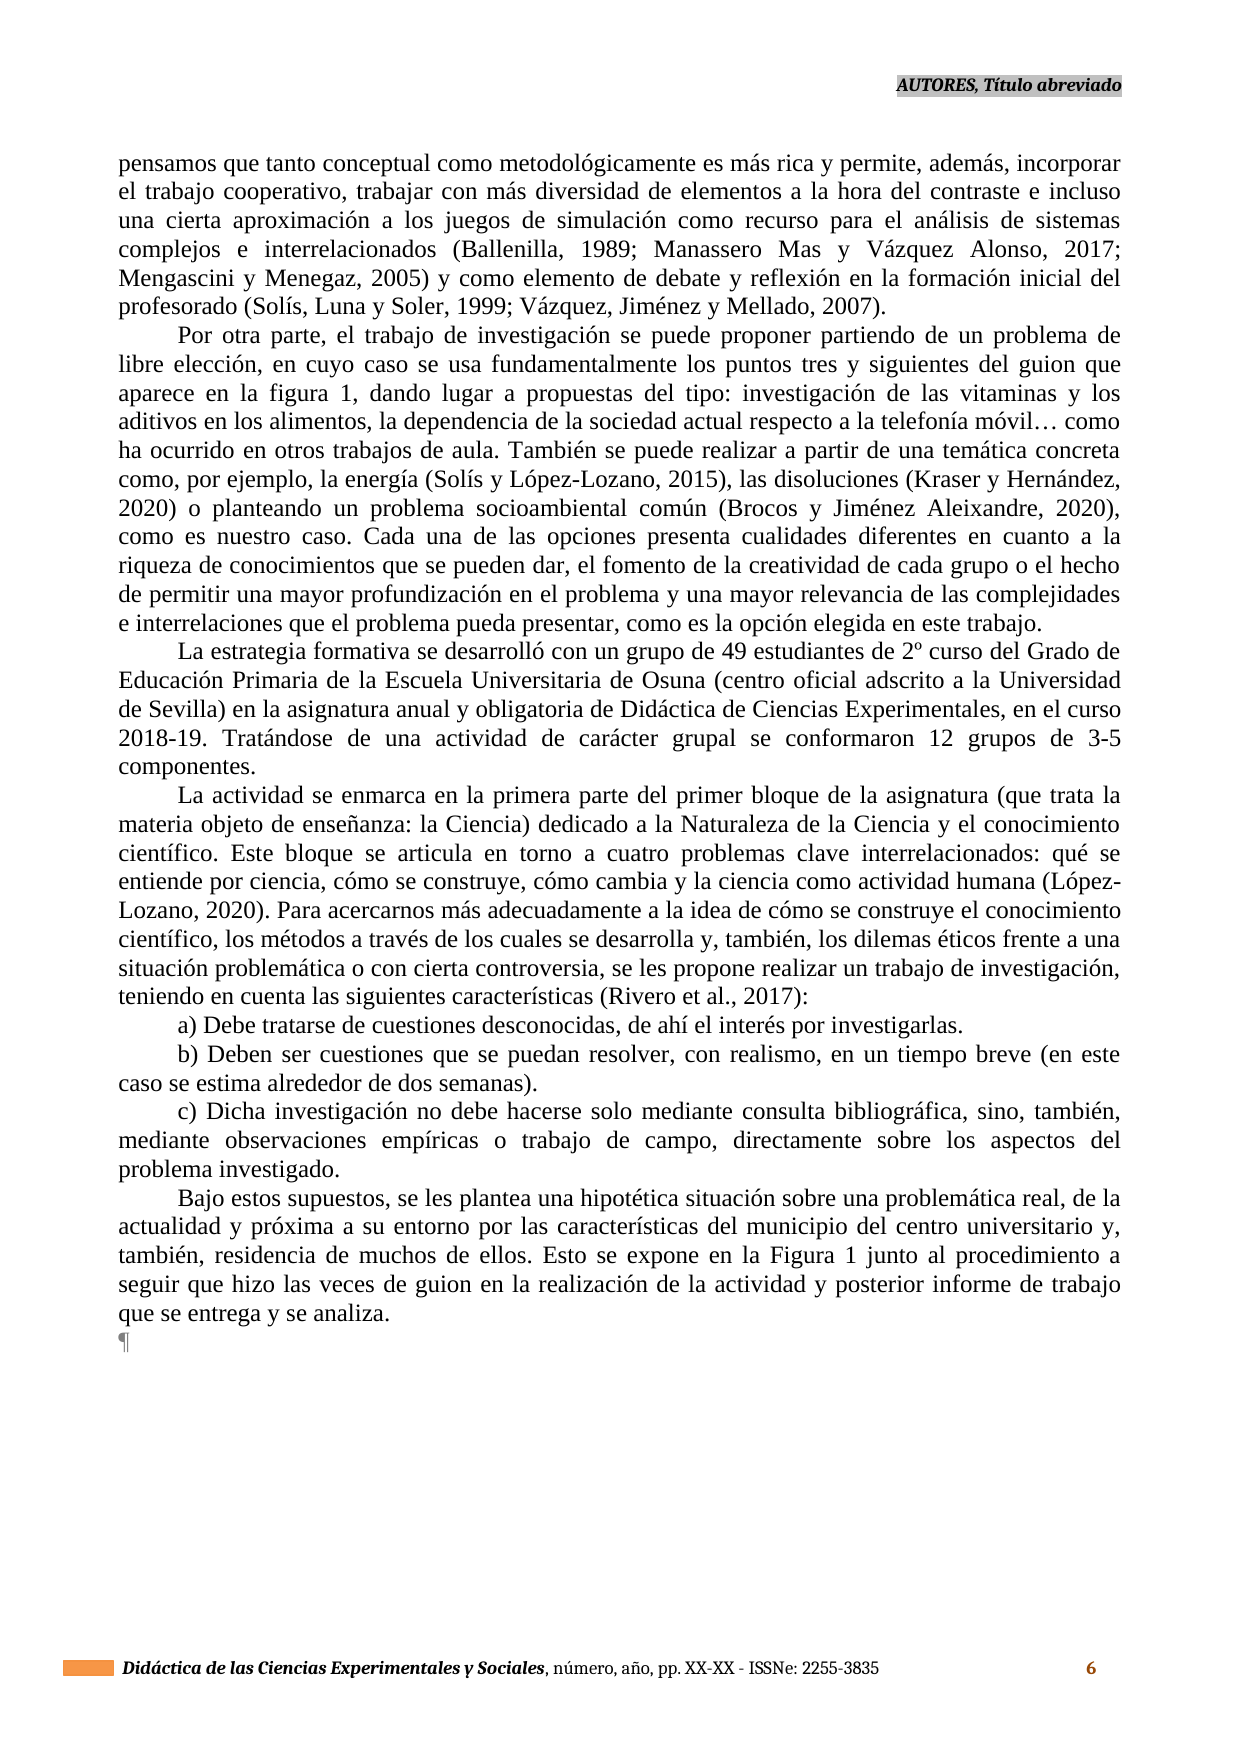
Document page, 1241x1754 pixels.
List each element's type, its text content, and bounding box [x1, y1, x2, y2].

text c) Dicha investigación no debe hacerse solo mediante consulta bibliográfica, sino, también, mediante observaciones empíricas o trabajo de campo, directamente sobre los aspectos del problema investigado. [118, 1096, 1122, 1183]
text b) Deben ser cuestiones que se puedan resolver, con realismo, en un tiempo breve (en este caso se estima alrededor de dos semanas). [118, 1039, 1122, 1096]
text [118, 148, 1122, 320]
text La estrategia formativa se desarrolló con un grupo de 49 estudiantes de 2º curso del Grado de Educación Primaria de la Escuela Universitaria de Osuna (centro oficial adscrito a la Universidad de Sevilla) en la asignatura anual y obligatoria de Didáctica de Ciencias Experimentales, en el curso 2018-19. Tratándose de una actividad de carácter grupal se conformaron 12 grupos de 3-5 componentes. [118, 636, 1122, 780]
text Bajo estos supuestos, se les plantea una hipotética situación sobre una problemática real, de la actualidad y próxima a su entorno por las características del municipio del centro universitario y, también, residencia de muchos de ellos. Esto se expone en la Figura 1 junto al procedimiento a seguir que hizo las veces de guion en la realización de la actividad y posterior informe de trabajo que se entrega y se analiza. [118, 1183, 1122, 1326]
text a) Debe tratarse de cuestiones desconocidas, de ahí el interés por investigarlas. [118, 1010, 1122, 1039]
text ¶ [118, 1326, 1122, 1355]
text La actividad se enmarca en la primera parte del primer bloque de la asignatura (que trata la materia objeto de enseñanza: la Ciencia) dedicado a la Naturaleza de la Ciencia y el conocimiento científico. Este bloque se articula en torno a cuatro problemas clave interrelacionados: qué se entiende por ciencia, cómo se construye, cómo cambia y la ciencia como actividad humana (López-Lozano, 2020). Para acercarnos más adecuadamente a la idea de cómo se construye el conocimiento científico, los métodos a través de los cuales se desarrolla y, también, los dilemas éticos frente a una situación problemática o con cierta controversia, se les propone realizar un trabajo de investigación, teniendo en cuenta las siguientes características (Rivero et al., 2017): [118, 780, 1122, 1010]
text Por otra parte, el trabajo de investigación se puede proponer partiendo de un problema de libre elección, en cuyo caso se usa fundamentalmente los puntos tres y siguientes del guion que aparece en la figura 1, dando lugar a propuestas del tipo: investigación de las vitaminas y los aditivos en los alimentos, la dependencia de la sociedad actual respecto a la telefonía móvil… como ha ocurrido en otros trabajos de aula. También se puede realizar a partir de una temática concreta como, por ejemplo, la energía (Solís y López-Lozano, 2015), las disoluciones (Kraser y Hernández, 2020) o planteando un problema socioambiental común (Brocos y Jiménez Aleixandre, 2020), como es nuestro caso. Cada una de las opciones presenta cualidades diferentes en cuanto a la riqueza de conocimientos que se pueden dar, el fomento de la creatividad de cada grupo o el hecho de permitir una mayor profundización en el problema y una mayor relevancia de las complejidades e interrelaciones que el problema pueda presentar, como es la opción elegida en este trabajo. [118, 320, 1122, 636]
